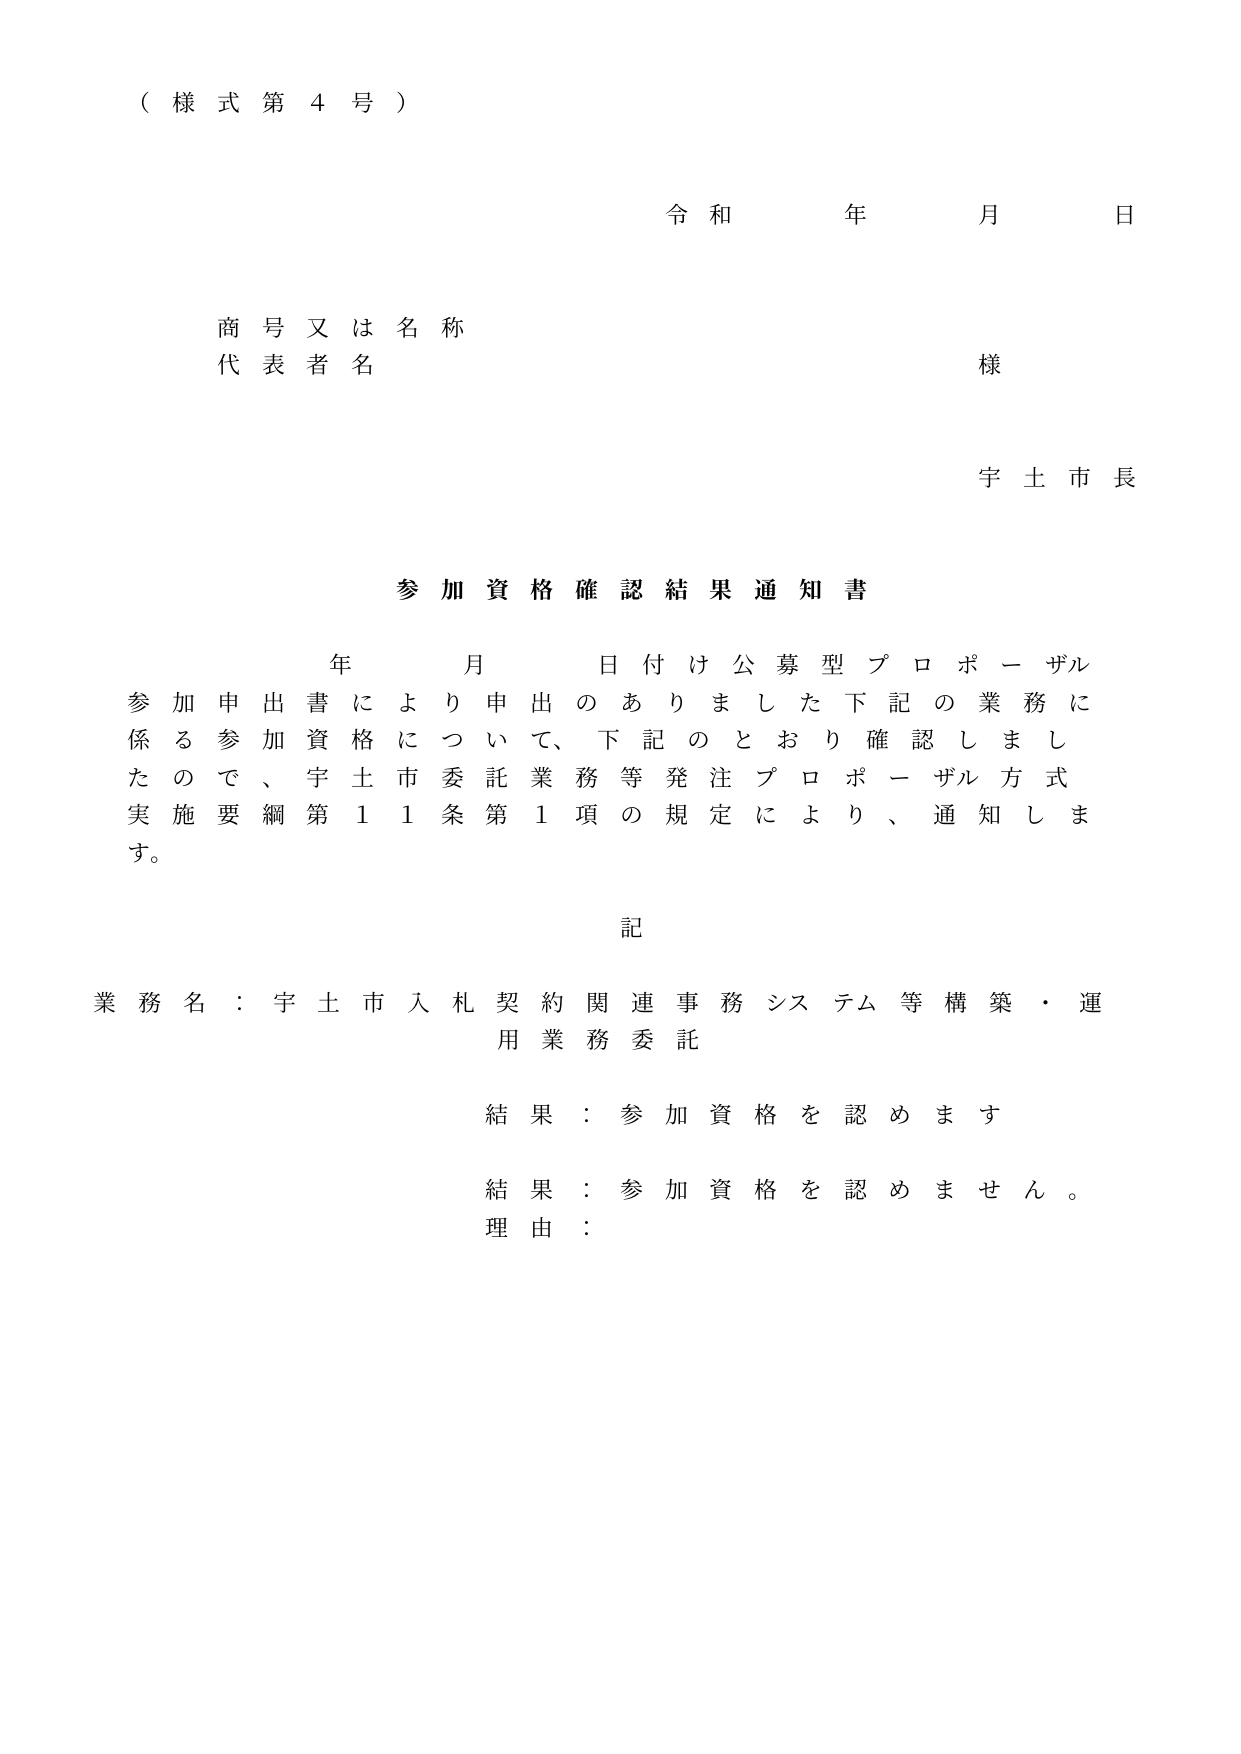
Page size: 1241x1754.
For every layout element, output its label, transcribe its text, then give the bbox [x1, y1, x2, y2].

text 商号又は名称 [83, 308, 1158, 345]
text （様式第４号） [83, 83, 1158, 120]
text 宇土市長 [83, 458, 1158, 495]
text 業務名：宇土市入札契約関連事務システム等構築・運用業務委託 [83, 983, 1135, 1058]
text 令和 年 月 日 [83, 195, 1158, 233]
text 記 [105, 908, 1135, 945]
text 結果：参加資格を認めます [83, 1095, 1135, 1133]
text 代表者名 様 [83, 345, 1158, 383]
text 年 月 日付け公募型プロポーザル参加申出書により申出のありました下記の業務に係る参加資格について、下記のとおり確認しましたので、宇土市委託業務等発注プロポーザル方式実施要綱第１１条第１項の規定により、通知します。 [105, 645, 1135, 870]
text 参加資格確認結果通知書 [83, 570, 1158, 608]
text 理由： [83, 1208, 1135, 1245]
text 結果：参加資格を認めません。 [83, 1170, 1135, 1208]
